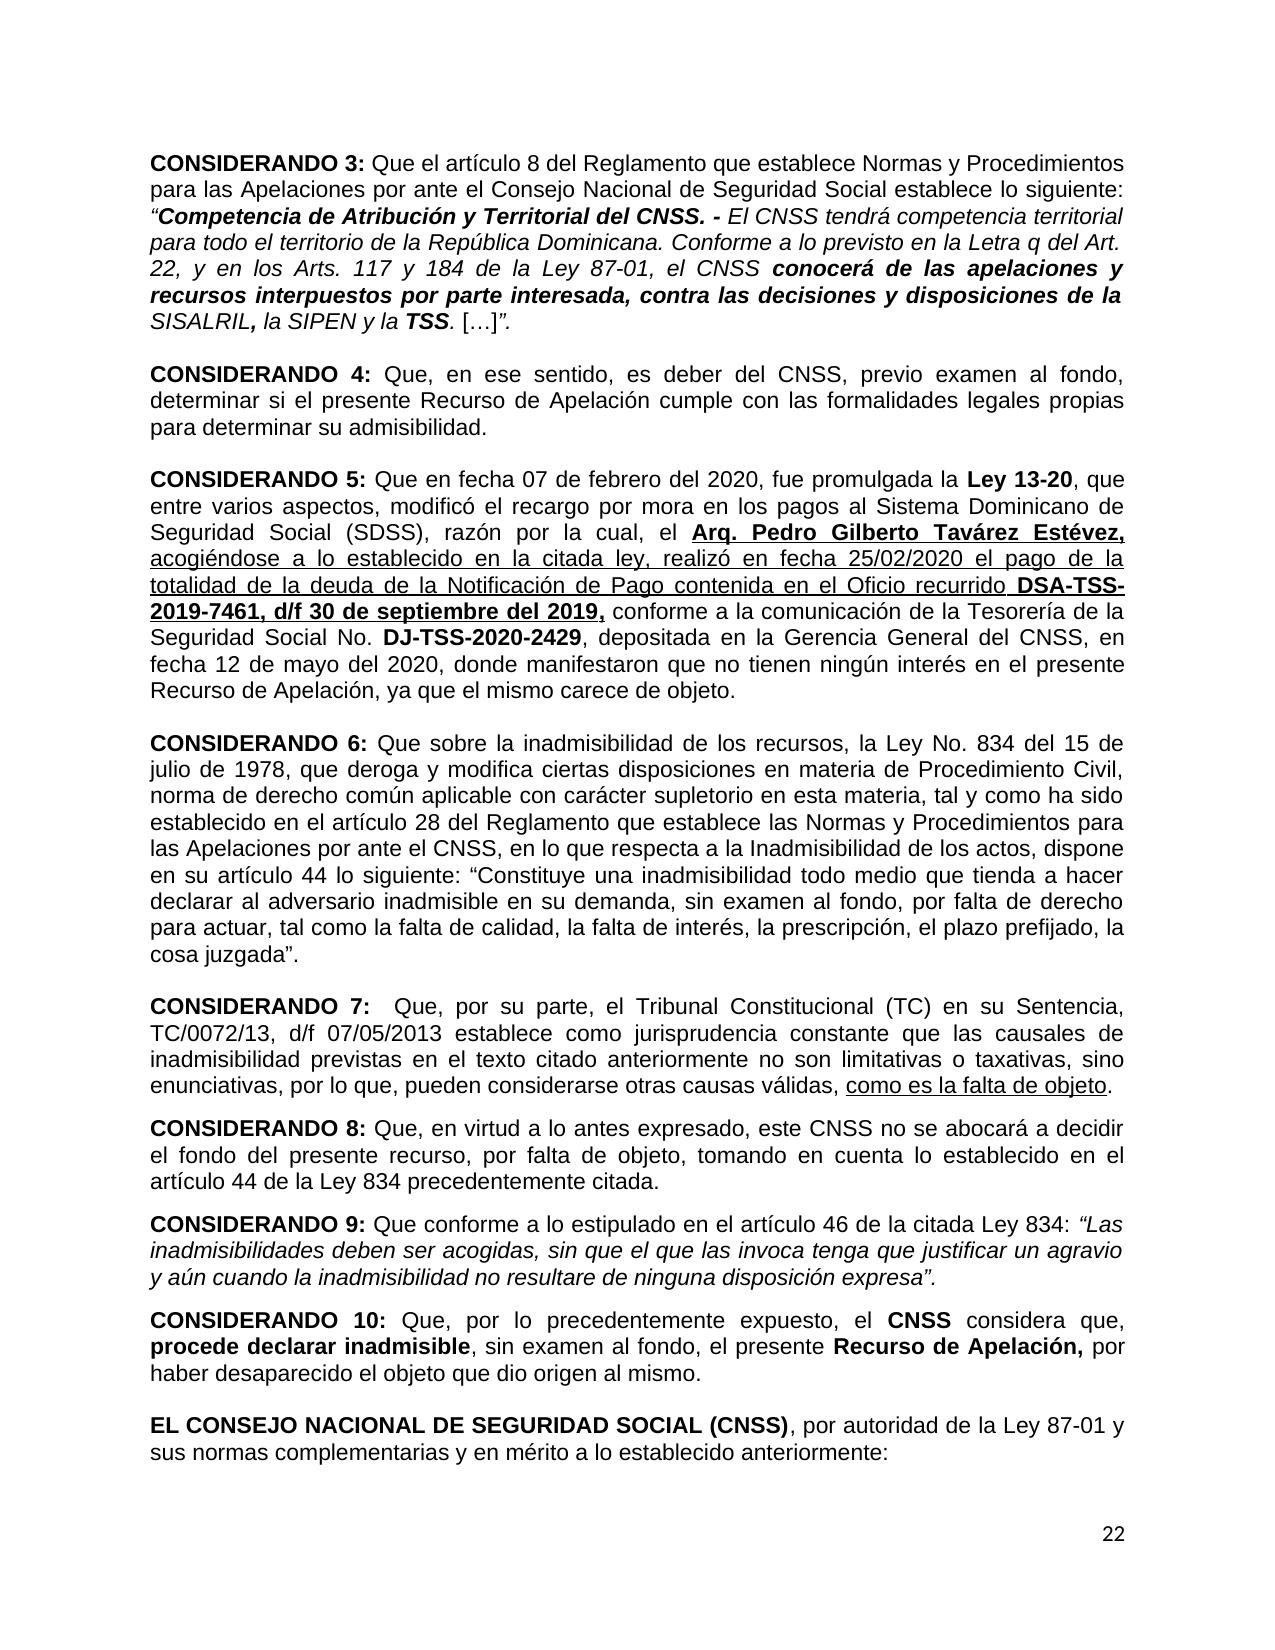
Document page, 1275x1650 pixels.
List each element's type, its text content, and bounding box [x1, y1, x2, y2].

text CONSIDERANDO 9: Que conforme a lo estipulado en el artículo 46 de la citada Ley 834: “Las inadmisibilidades deben ser acogidas, sin que el que las invoca tenga que justificar un agravio y aún cuando la inadmisibilidad no resultare de ninguna disposición expresa”. [150, 1211, 1125, 1290]
text CONSIDERANDO 7: Que, por su parte, el Tribunal Constitucional (TC) en su Sentencia, TC/0072/13, d/f 07/05/2013 establece como jurisprudencia constante que las causales de inadmisibilidad previstas en el texto citado anteriormente no son limitativas o taxativas, sino enunciativas, por lo que, pueden considerarse otras causas válidas, como es la falta de objeto. [150, 993, 1125, 1099]
text CONSIDERANDO 4: Que, en ese sentido, es deber del CNSS, previo examen al fondo, determinar si el presente Recurso de Apelación cumple con las formalidades legales propias para determinar su admisibilidad. [150, 361, 1125, 440]
text CONSIDERANDO 5: Que en fecha 07 de febrero del 2020, fue promulgada la Ley 13-20, que entre varios aspectos, modificó el recargo por mora en los pagos al Sistema Dominicano de Seguridad Social (SDSS), razón por la cual, el Arq. Pedro Gilberto Tavárez Estévez, acogiéndose a lo establecido en la citada ley, realizó en fecha 25/02/2020 el pago de la totalidad de la deuda de la Notificación de Pago contenida en el Oficio recurrido DSA-TSS-2019-7461, d/f 30 de septiembre del 2019, conforme a la comunicación de la Tesorería de la Seguridad Social No. DJ-TSS-2020-2429, depositada en la Gerencia General del CNSS, en fecha 12 de mayo del 2020, donde manifestaron que no tienen ningún interés en el presente Recurso de Apelación, ya que el mismo carece de objeto. [150, 466, 1125, 594]
text CONSIDERANDO 8: Que, en virtud a lo antes expresado, este CNSS no se abocará a decidir el fondo del presente recurso, por falta de objeto, tomando en cuenta lo establecido en el artículo 44 de la Ley 834 precedentemente citada. [150, 1115, 1125, 1194]
text CONSIDERANDO 3: Que el artículo 8 del Reglamento que establece Normas y Procedimientos para las Apelaciones por ante el Consejo Nacional de Seguridad Social establece lo siguiente: “Competencia de Atribución y Territorial del CNSS. - El CNSS tendrá competencia territorial para todo el territorio de la República Dominicana. Conforme a lo previsto en la Letra q del Art. 22, y en los Arts. 117 y 184 de la Ley 87-01, el CNSS conocerá de las apelaciones y recursos interpuestos por parte interesada, contra las decisiones y disposiciones de la SISALRIL, la SIPEN y la TSS. […]”. [150, 150, 1125, 334]
text CONSIDERANDO 6: Que sobre la inadmisibilidad de los recursos, la Ley No. 834 del 15 de julio de 1978, que deroga y modifica ciertas disposiciones en materia de Procedimiento Civil, norma de derecho común aplicable con carácter supletorio en esta materia, tal y como ha sido establecido en el artículo 28 del Reglamento que establece las Normas y Procedimientos para las Apelaciones por ante el CNSS, en lo que respecta a la Inadmisibilidad de los actos, dispone en su artículo 44 lo siguiente: “Constituye una inadmisibilidad todo medio que tienda a hacer declarar al adversario inadmisible en su demanda, sin examen al fondo, por falta de derecho para actuar, tal como la falta de calidad, la falta de interés, la prescripción, el plazo prefijado, la cosa juzgada”. [150, 730, 1125, 967]
text CONSIDERANDO 10: Que, por lo precedentemente expuesto, el CNSS considera que, procede declarar inadmisible, sin examen al fondo, el presente Recurso de Apelación, por haber desaparecido el objeto que dio origen al mismo. [150, 1307, 1125, 1386]
text EL CONSEJO NACIONAL DE SEGURIDAD SOCIAL (CNSS), por autoridad de la Ley 87-01 y sus normas complementarias y en mérito a lo establecido anteriormente: [150, 1412, 1125, 1465]
text CONSIDERANDO 5: Que en fecha 07 de febrero del 2020, fue promulgada la Ley 13-20, que entre varios aspectos, modificó el recargo por mora en los pagos al Sistema Dominicano de Seguridad Social (SDSS), razón por la cual, el Arq. Pedro Gilberto Tavárez Estévez, acogiéndose a lo establecido en la citada ley, realizó en fecha 25/02/2020 el pago de la totalidad de la deuda de la Notificación de Pago contenida en el Oficio recurrido DSA-TSS-2019-7461, d/f 30 de septiembre del 2019, conforme a la comunicación de la Tesorería de la Seguridad Social No. DJ-TSS-2020-2429, depositada en la Gerencia General del CNSS, en fecha 12 de mayo del 2020, donde manifestaron que no tienen ningún interés en el presente Recurso de Apelación, ya que el mismo carece de objeto. [150, 595, 1125, 703]
